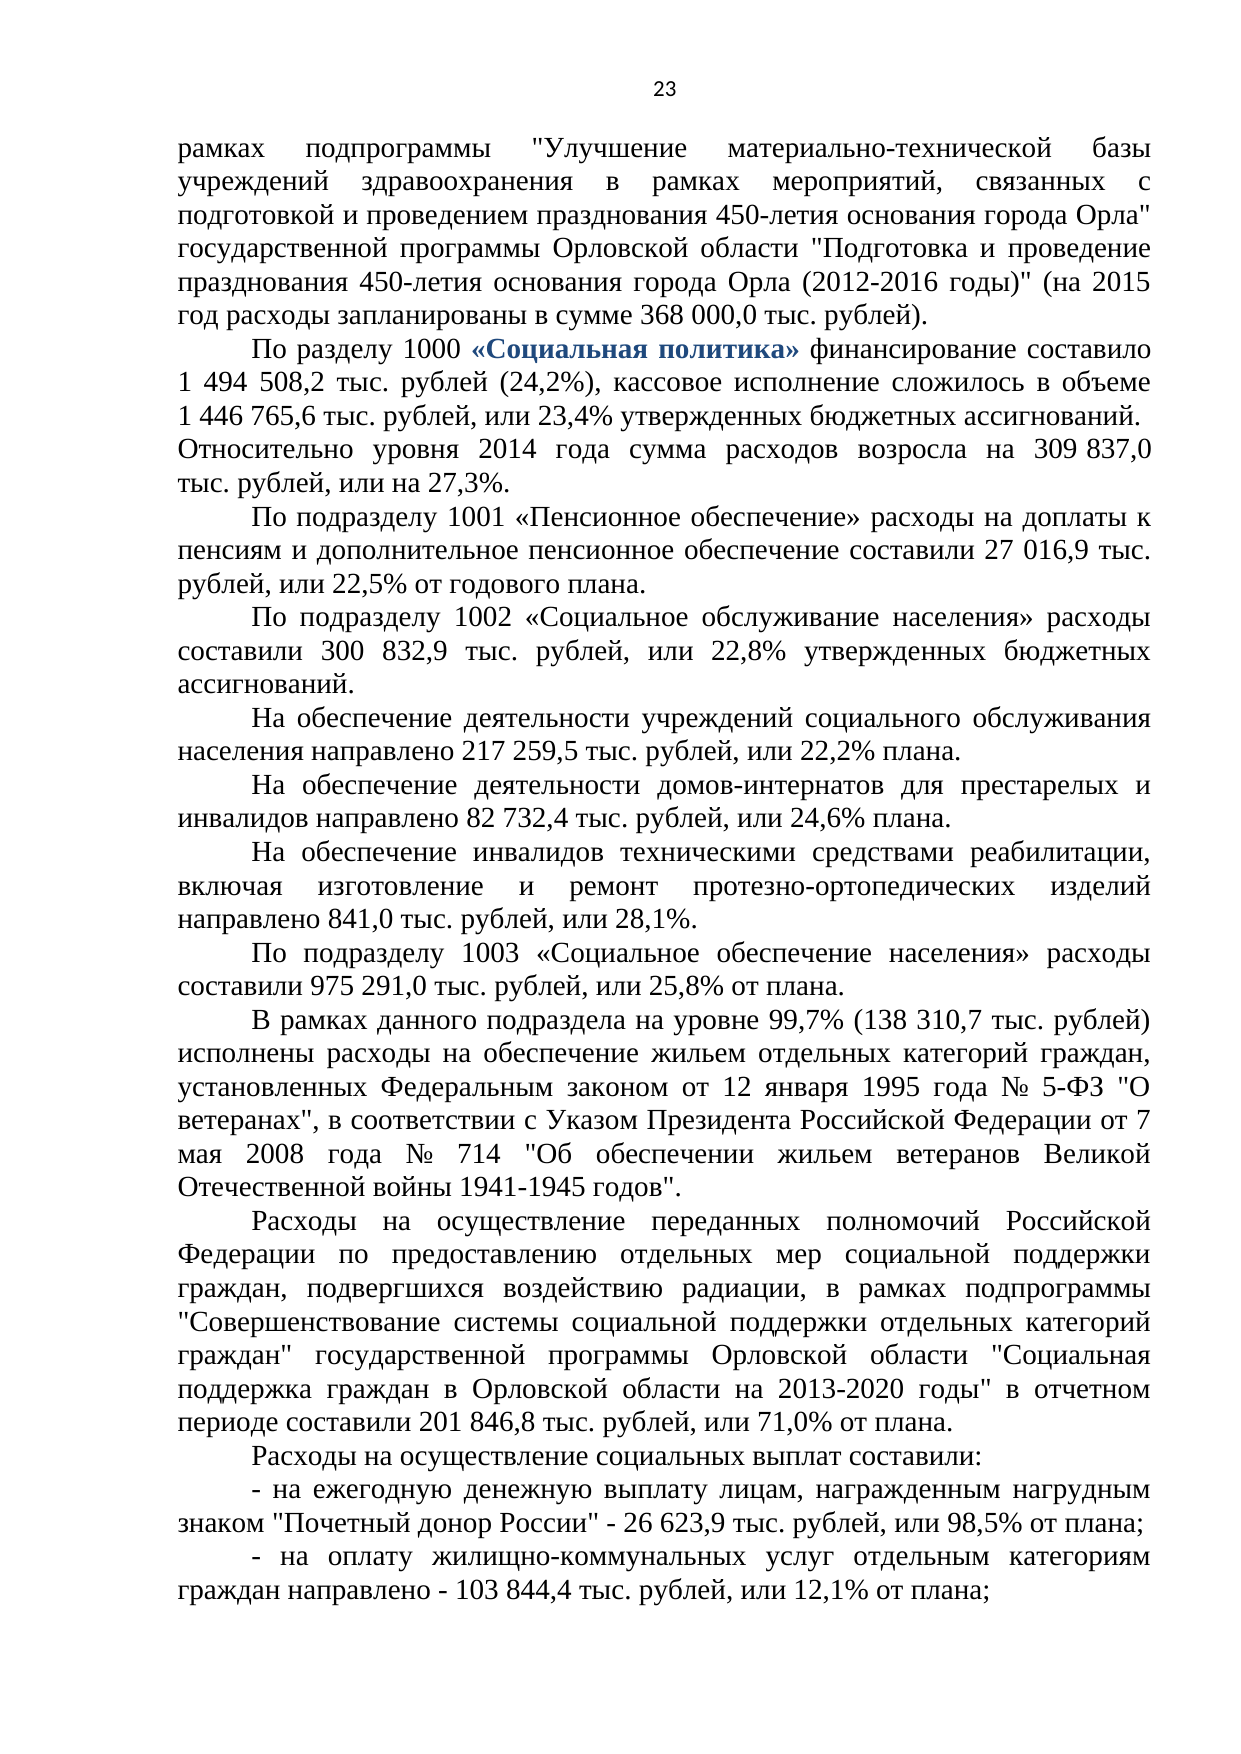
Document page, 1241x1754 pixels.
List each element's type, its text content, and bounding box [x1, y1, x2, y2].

text На обеспечение деятельности домов-интернатов для престарелых и инвалидов направлено 82 732,4 тыс. рублей, или 24,6% плана. [177, 767, 1152, 834]
text По подразделу 1003 «Социальное обеспечение населения» расходы составили 975 291,0 тыс. рублей, или 25,8% от плана. [177, 935, 1152, 1002]
text По подразделу 1002 «Социальное обслуживание населения» расходы составили 300 832,9 тыс. рублей, или 22,8% утвержденных бюджетных ассигнований. [177, 599, 1152, 700]
text - на оплату жилищно-коммунальных услуг отдельным категориям граждан направлено - 103 844,4 тыс. рублей, или 12,1% от плана; [177, 1538, 1152, 1606]
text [177, 130, 1152, 331]
text На обеспечение инвалидов техническими средствами реабилитации, включая изготовление и ремонт протезно-ортопедических изделий направлено 841,0 тыс. рублей, или 28,1%. [177, 834, 1152, 935]
text Относительно уровня 2014 года сумма расходов возросла на 309 837,0 тыс. рублей, или на 27,3%. [177, 432, 1152, 499]
text Расходы на осуществление переданных полномочий Российской Федерации по предоставлению отдельных мер социальной поддержки граждан, подвергшихся воздействию радиации, в рамках подпрограммы "Совершенствование системы социальной поддержки отдельных категорий граждан" государственной программы Орловской области "Социальная поддержка граждан в Орловской области на 2013-2020 годы" в отчетном периоде составили 201 846,8 тыс. рублей, или 71,0% от плана. [177, 1203, 1152, 1438]
text На обеспечение деятельности учреждений социального обслуживания населения направлено 217 259,5 тыс. рублей, или 22,2% плана. [177, 700, 1152, 767]
text По подразделу 1001 «Пенсионное обеспечение» расходы на доплаты к пенсиям и дополнительное пенсионное обеспечение составили 27 016,9 тыс. рублей, или 22,5% от годового плана. [177, 499, 1152, 599]
text Расходы на осуществление социальных выплат составили: [177, 1438, 1152, 1471]
text В рамках данного подраздела на уровне 99,7% (138 310,7 тыс. рублей) исполнены расходы на обеспечение жильем отдельных категорий граждан, установленных Федеральным законом от 12 января 1995 года № 5-ФЗ "О ветеранах", в соответствии с Указом Президента Российской Федерации от 7 мая 2008 года № 714 "Об обеспечении жильем ветеранов Великой Отечественной войны 1941-1945 годов". [177, 1002, 1152, 1203]
text - на ежегодную денежную выплату лицам, награжденным нагрудным знаком "Почетный донор России" - 26 623,9 тыс. рублей, или 98,5% от плана; [177, 1471, 1152, 1538]
text По разделу 1000 «Социальная политика» финансирование составило 1 494 508,2 тыс. рублей (24,2%), кассовое исполнение сложилось в объеме 1 446 765,6 тыс. рублей, или 23,4% утвержденных бюджетных ассигнований. [177, 331, 1152, 432]
